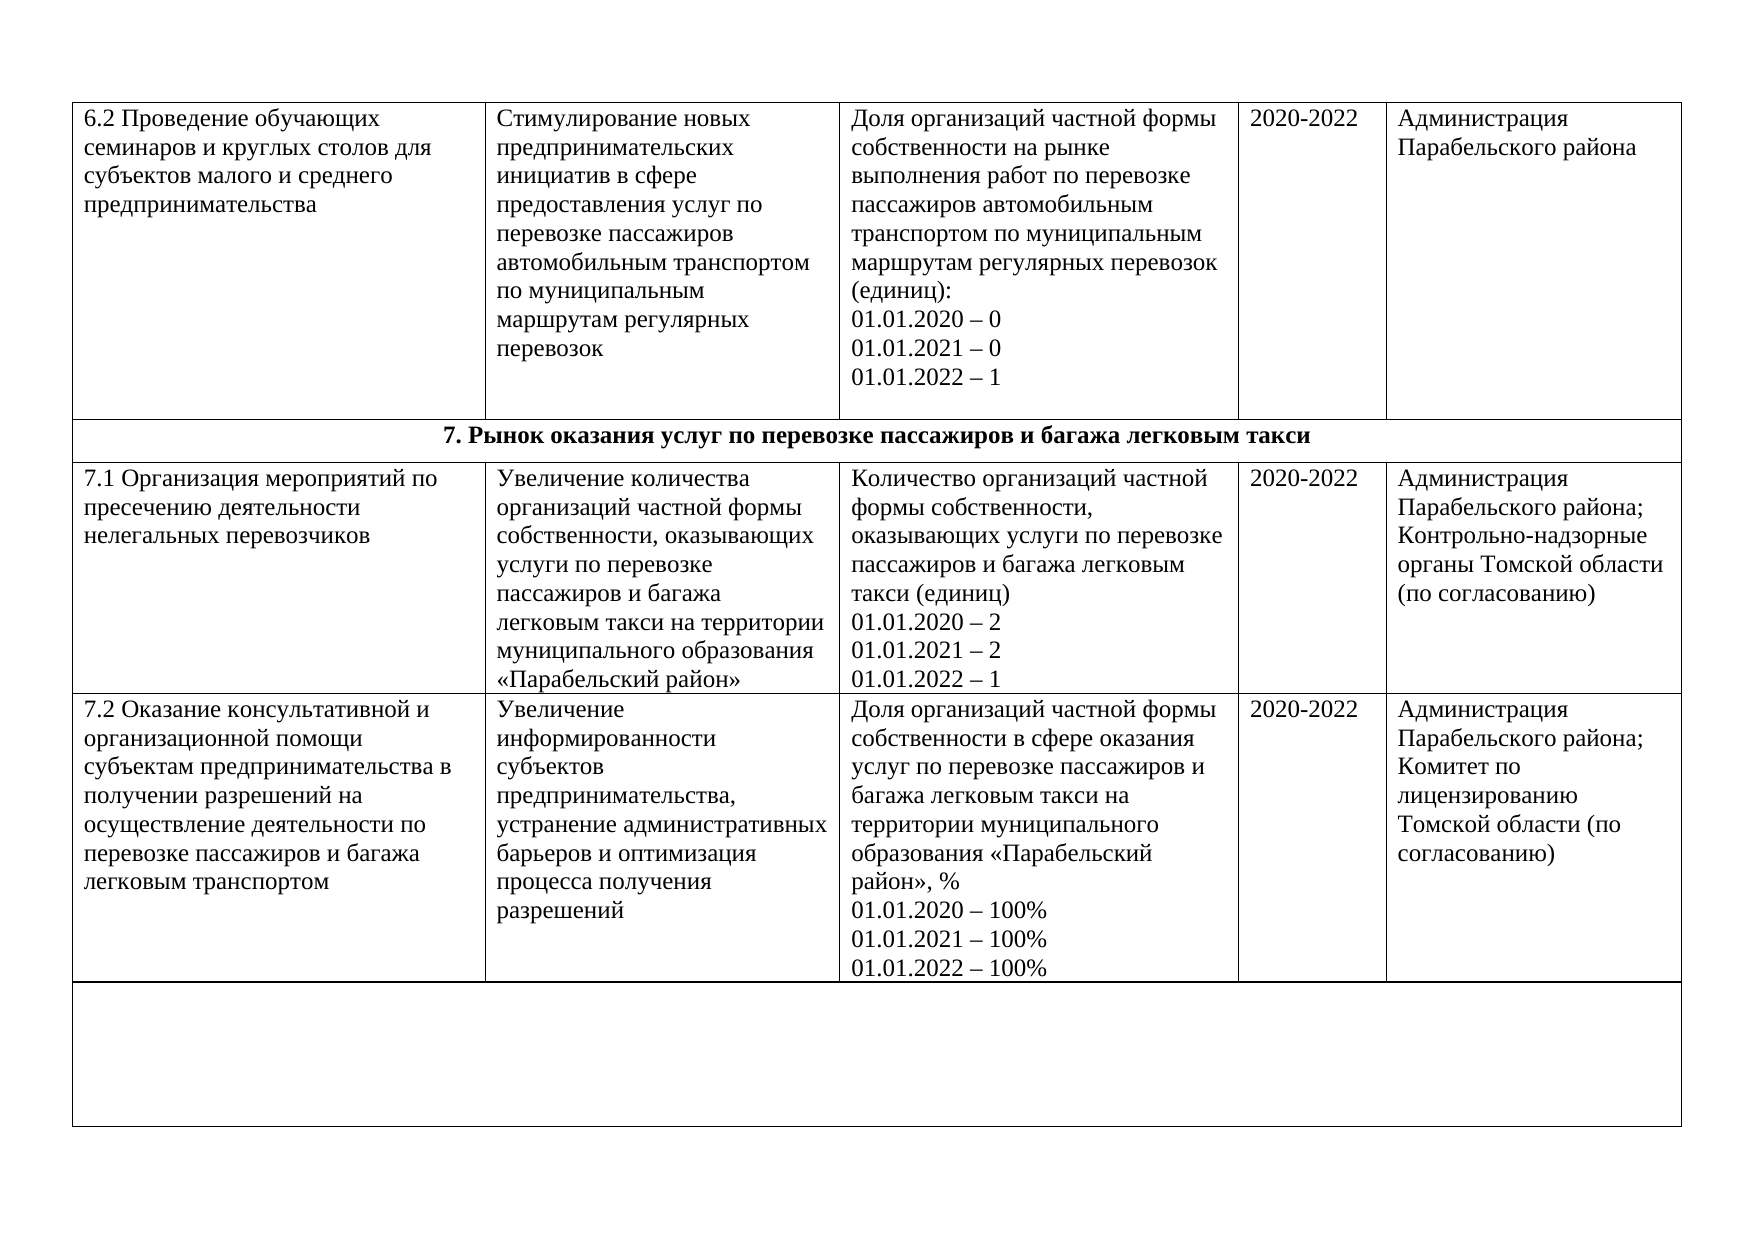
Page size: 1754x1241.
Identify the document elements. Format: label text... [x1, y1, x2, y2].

table_cell Доля организаций частной формы собственности на рынке выполнения работ по перевозке пассажиров автомобильным транспортом по муниципальным маршрутам регулярных перевозок (единиц): 01.01.2020 – 0 01.01.2021 – 0 01.01.2022 – 1 [840, 103, 1238, 419]
table_cell 6.2 Проведение обучающих семинаров и круглых столов для субъектов малого и среднего предпринимательства [73, 103, 485, 419]
table_cell 7.1 Организация мероприятий по пресечению деятельности нелегальных перевозчиков [73, 463, 485, 693]
table_cell Администрация Парабельского района; Контрольно-надзорные органы Томской области (по согласованию) [1387, 463, 1681, 693]
table_cell 2020-2022 [1239, 463, 1386, 693]
table_cell Стимулирование новых предпринимательских инициатив в сфере предоставления услуг по перевозке пассажиров автомобильным транспортом по муниципальным маршрутам регулярных перевозок [486, 103, 839, 419]
table_cell Увеличение количества организаций частной формы собственности, оказывающих услуги по перевозке пассажиров и багажа легковым такси на территории муниципального образования «Парабельский район» [486, 463, 839, 693]
table_cell 7.2 Оказание консультативной и организационной помощи субъектам предпринимательства в получении разрешений на осуществление деятельности по перевозке пассажиров и багажа легковым транспортом [73, 694, 485, 981]
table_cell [1387, 103, 1681, 419]
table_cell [73, 983, 1681, 1126]
table_cell Доля организаций частной формы собственности в сфере оказания услуг по перевозке пассажиров и багажа легковым такси на территории муниципального образования «Парабельский район», % 01.01.2020 – 100% 01.01.2021 – 100% 01.01.2022 – 100% [840, 694, 1238, 981]
table_cell Количество организаций частной формы собственности, оказывающих услуги по перевозке пассажиров и багажа легковым такси (единиц) 01.01.2020 – 2 01.01.2021 – 2 01.01.2022 – 1 [840, 463, 1238, 693]
table_cell Увеличение информированности субъектов предпринимательства, устранение административных барьеров и оптимизация процесса получения разрешений [486, 694, 839, 981]
table_cell 7. Рынок оказания услуг по перевозке пассажиров и багажа легковым такси [73, 420, 1681, 462]
table_cell 2020-2022 [1239, 694, 1386, 981]
table_cell Администрация Парабельского района; Комитет по лицензированию Томской области (по согласованию) [1387, 694, 1681, 981]
table_cell 2020-2022 [1239, 103, 1386, 419]
